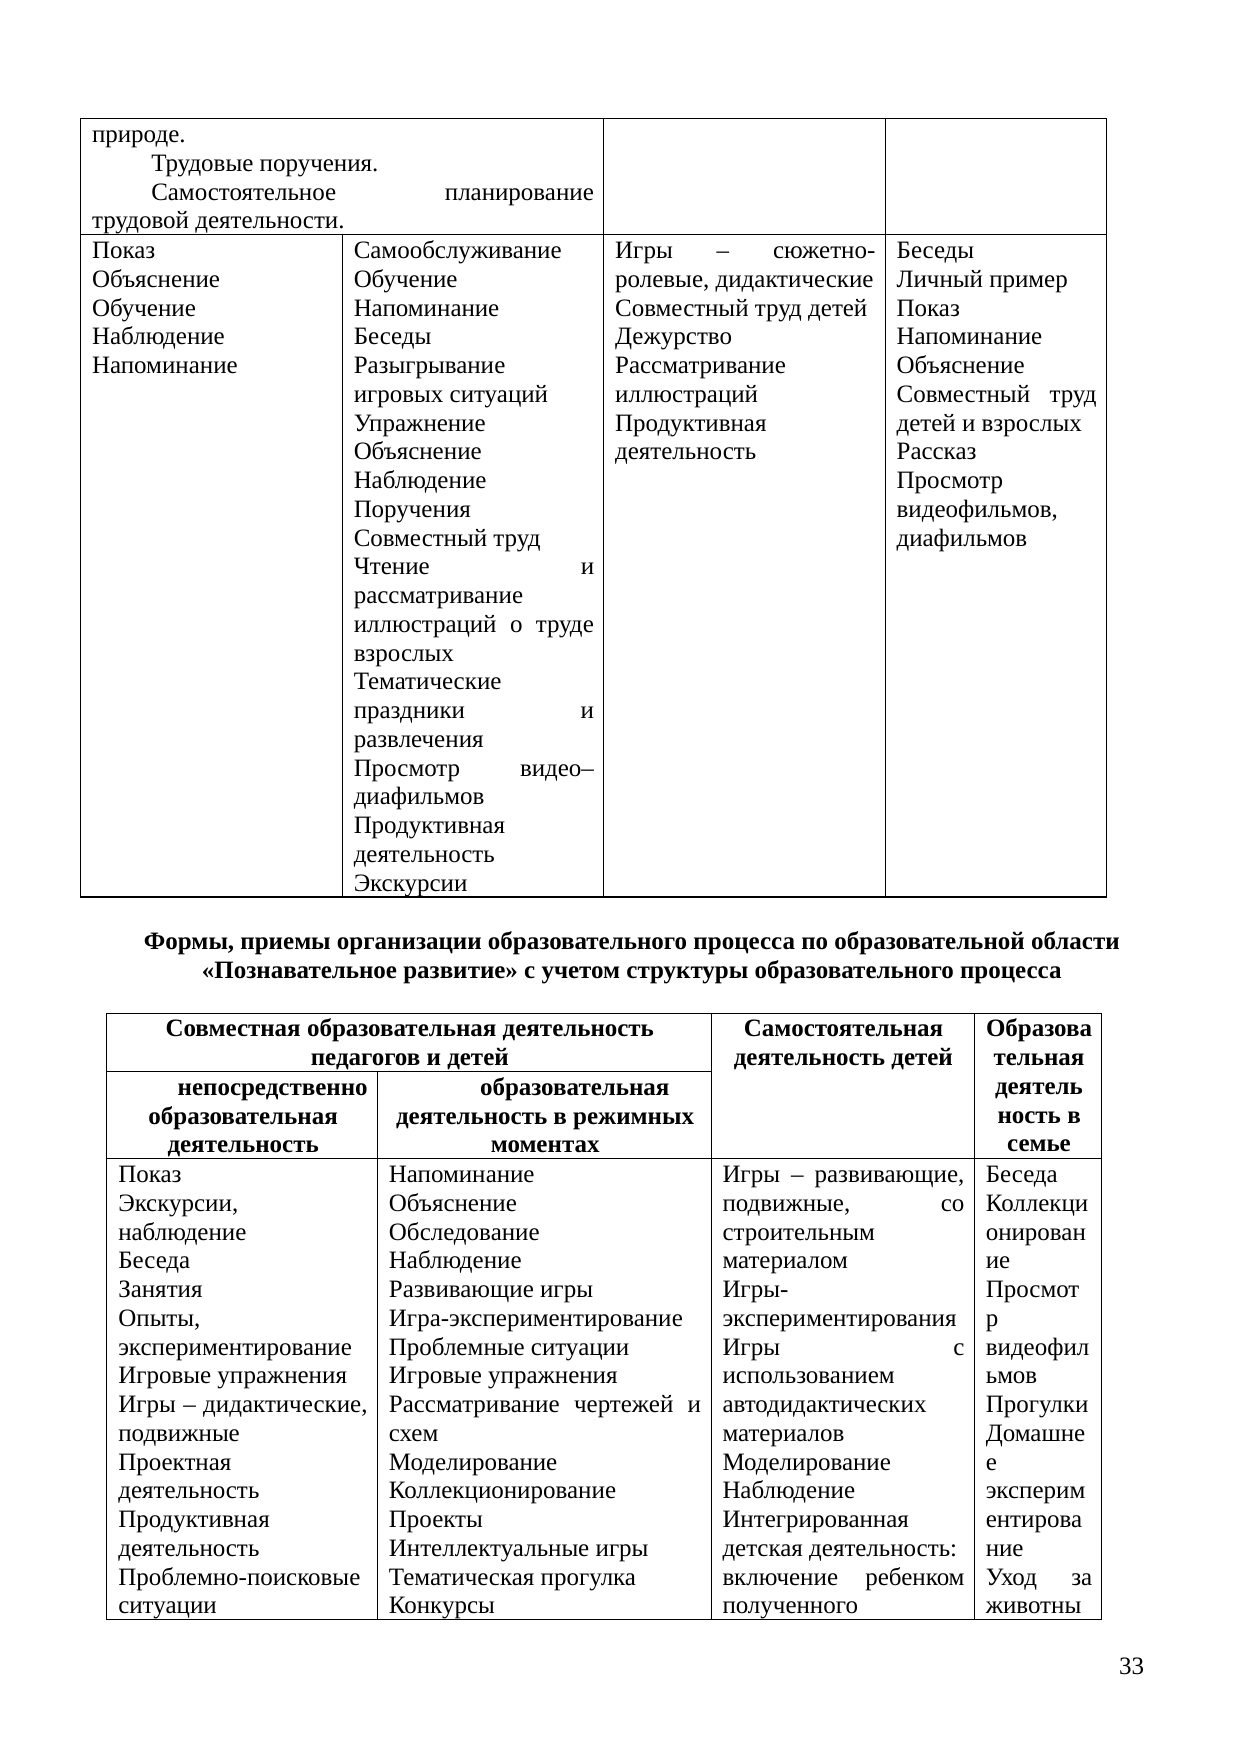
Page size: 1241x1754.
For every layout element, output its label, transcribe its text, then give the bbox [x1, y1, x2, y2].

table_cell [975, 1159, 1101, 1619]
table_header Совместная образовательная деятельность педагогов и детей [107, 1014, 711, 1071]
text Формы, приемы организации образовательного процесса по образовательной области «Познавательное развитие» с учетом структуры образовательного процесса [118, 926, 1145, 984]
table_cell непосредственно образовательная деятельность [107, 1072, 377, 1158]
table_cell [712, 1159, 974, 1619]
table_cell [378, 1159, 711, 1619]
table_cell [81, 119, 603, 234]
table_cell - [886, 119, 1106, 234]
table_cell Беседы Личный пример Показ Напоминание Объяснение Совместный труд детей и взрослых Рассказ Просмотр видеофильмов, диафильмов [886, 235, 1106, 896]
table_cell Игры – сюжетно-ролевые, дидактические Совместный труд детей Дежурство Рассматривание иллюстраций Продуктивная деятельность [604, 235, 885, 896]
table_cell - [604, 119, 885, 234]
table_cell образовательная деятельность в режимных моментах [378, 1072, 711, 1158]
table_cell Показ Объяснение Обучение Наблюдение Напоминание [81, 235, 342, 896]
table_header Самостоятельная деятельность детей [712, 1014, 974, 1158]
table_header Образовательная деятель ность в семье [975, 1014, 1101, 1158]
table_cell Самообслуживание Обучение Напоминание Беседы Разыгрывание игровых ситуаций Упражнение Объяснение Наблюдение Поручения Совместный труд Чтение и рассматривание иллюстраций о труде взрослых Тематические праздники и развлечения Просмотр видео– диафильмов Продуктивная деятельность Экскурсии [343, 235, 603, 896]
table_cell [107, 1159, 377, 1619]
